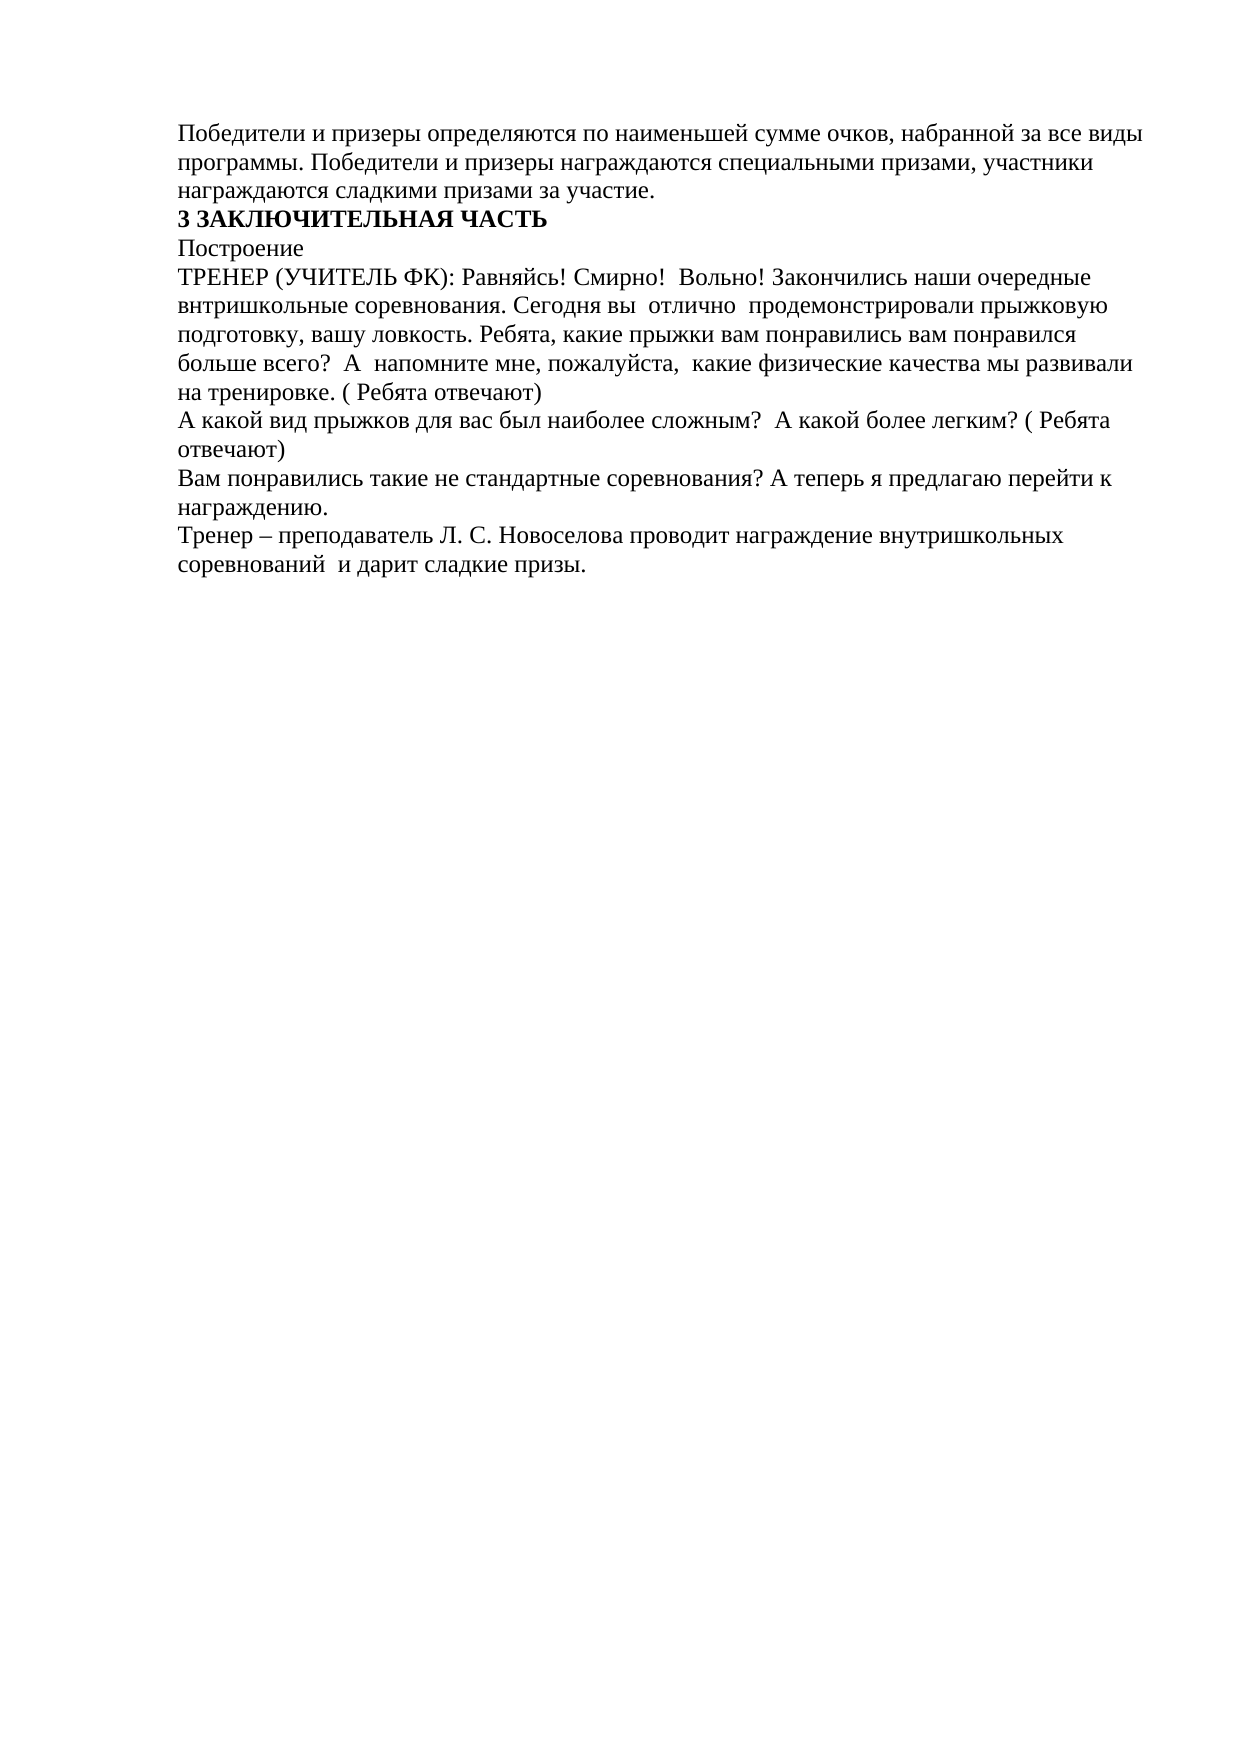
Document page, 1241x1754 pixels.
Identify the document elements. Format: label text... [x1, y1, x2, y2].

text Победители и призеры определяются по наименьшей сумме очков, набранной за все виды программы. Победители и призеры награждаются специальными призами, участники награждаются сладкими призами за участие. [177, 118, 1152, 204]
text ТРЕНЕР (УЧИТЕЛЬ ФК): Равняйсь! Смирно! Вольно! Закончились наши очередные внтришкольные соревнования. Сегодня вы отлично продемонстрировали прыжковую подготовку, вашу ловкость. Ребята, какие прыжки вам понравились вам понравился больше всего? А напомните мне, пожалуйста, какие физические качества мы развивали на тренировке. ( Ребята отвечают) [177, 262, 1152, 406]
text 3 ЗАКЛЮЧИТЕЛЬНАЯ ЧАСТЬ [177, 204, 1152, 233]
text А какой вид прыжков для вас был наиболее сложным? А какой более легким? ( Ребята отвечают) [177, 406, 1152, 463]
text Построение [177, 233, 1152, 262]
text Тренер – преподаватель Л. С. Новоселова проводит награждение внутришкольных соревнований и дарит сладкие призы. [177, 521, 1152, 578]
text Вам понравились такие не стандартные соревнования? А теперь я предлагаю перейти к награждению. [177, 463, 1152, 521]
